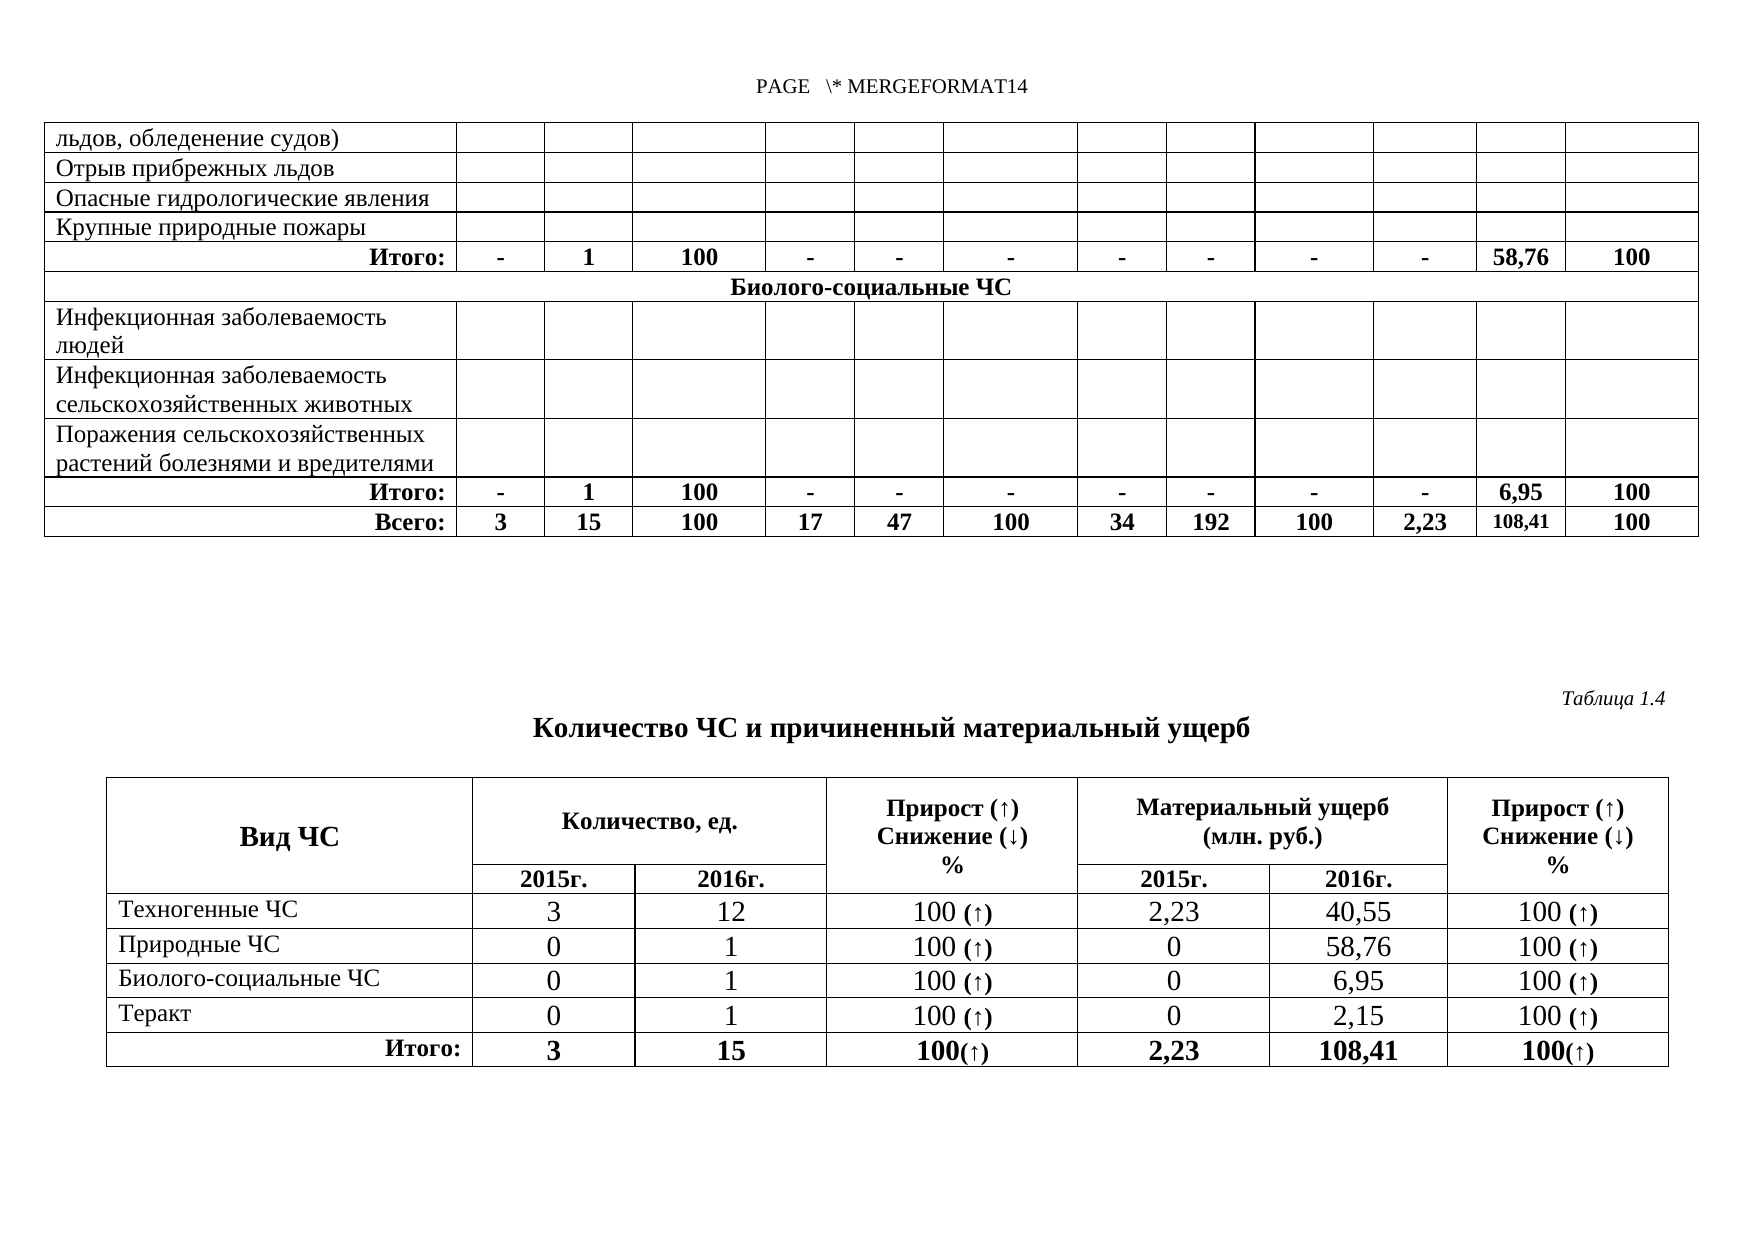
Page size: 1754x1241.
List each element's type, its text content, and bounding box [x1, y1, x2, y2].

table_cell [1256, 213, 1373, 241]
table_cell [944, 302, 1077, 359]
table_cell [457, 213, 544, 241]
table_cell 1 [636, 929, 826, 962]
table_cell [766, 213, 854, 241]
table_cell 1 [636, 964, 826, 997]
table_cell 15 [636, 1033, 826, 1066]
table_cell [633, 213, 765, 241]
table_cell 100 (↑) [1448, 929, 1668, 962]
table_cell 100 [1566, 507, 1698, 536]
table_cell [1477, 360, 1565, 418]
table_cell - [1374, 478, 1476, 506]
table_cell Природные ЧС [107, 929, 472, 962]
table_cell [457, 183, 544, 211]
table_cell - [457, 242, 544, 271]
table_cell - [944, 478, 1077, 506]
table_cell 0 [1078, 998, 1269, 1032]
table_cell - [1078, 478, 1166, 506]
table_cell 100 (↑) [827, 964, 1077, 997]
table_cell Крупные природные пожары [45, 213, 456, 241]
table_cell 2,23 [1078, 1033, 1269, 1066]
table_cell 12 [636, 894, 826, 928]
table_cell [1566, 213, 1698, 241]
table_cell [457, 302, 544, 359]
table_cell [1374, 360, 1476, 418]
table_cell 2016г. [1270, 865, 1447, 893]
table_cell - [944, 242, 1077, 271]
table_cell [1256, 360, 1373, 418]
table_cell Инфекционная заболеваемость людей [45, 302, 456, 359]
table_cell - [766, 478, 854, 506]
table_cell [633, 153, 765, 182]
table_cell [1566, 123, 1698, 152]
table_cell 100 (↑) [1448, 894, 1668, 928]
table_cell [1374, 213, 1476, 241]
table_header Вид ЧС [107, 778, 472, 893]
table_cell [457, 360, 544, 418]
table_cell [944, 419, 1077, 476]
table_cell [1167, 153, 1254, 182]
table_cell [855, 302, 943, 359]
table_cell [855, 360, 943, 418]
table_cell [944, 213, 1077, 241]
table_cell [1477, 123, 1565, 152]
table_cell 100(↑) [827, 1033, 1077, 1066]
table_cell [1167, 360, 1254, 418]
table_cell 100 [1566, 242, 1698, 271]
table_cell 100 [633, 507, 765, 536]
table_cell [1256, 419, 1373, 476]
table_cell [633, 302, 765, 359]
table_cell [766, 360, 854, 418]
table_cell - [1167, 478, 1254, 506]
table_cell [633, 183, 765, 211]
table_cell 58,76 [1270, 929, 1447, 962]
table_cell [1477, 183, 1565, 211]
table_cell [944, 123, 1077, 152]
table_cell 1 [636, 998, 826, 1032]
table_cell [1167, 419, 1254, 476]
table_cell [545, 302, 632, 359]
table_cell 0 [473, 929, 634, 962]
table_cell [457, 123, 544, 152]
table_cell [855, 183, 943, 211]
table_cell 3 [457, 507, 544, 536]
table_cell [855, 153, 943, 182]
table_cell [545, 153, 632, 182]
table_cell 58,76 [1477, 242, 1565, 271]
table_cell [1566, 183, 1698, 211]
table_cell [1477, 302, 1565, 359]
table_cell 17 [766, 507, 854, 536]
table_cell 6,95 [1270, 964, 1447, 997]
table_cell Всего: [45, 507, 456, 536]
table_cell [855, 213, 943, 241]
table_cell 34 [1078, 507, 1166, 536]
table_cell [545, 360, 632, 418]
table_cell 100 (↑) [1448, 998, 1668, 1032]
table_cell [545, 419, 632, 476]
table_cell - [855, 242, 943, 271]
table_cell - [1256, 242, 1373, 271]
table_cell 108,41 [1270, 1033, 1447, 1066]
table_header Прирост (↑) Снижение (↓) % [827, 778, 1077, 893]
table_cell [1477, 213, 1565, 241]
table_cell [1078, 213, 1166, 241]
table_cell Опасные гидрологические явления [45, 183, 456, 211]
table_cell [457, 419, 544, 476]
table_cell 100 (↑) [827, 998, 1077, 1032]
table_cell [633, 419, 765, 476]
table_cell [766, 123, 854, 152]
table_cell - [1078, 242, 1166, 271]
table_cell [457, 153, 544, 182]
table_cell [944, 183, 1077, 211]
table_cell 100 (↑) [827, 894, 1077, 928]
table_cell 0 [473, 998, 634, 1032]
text Количество ЧС и причиненный материальный ущерб [118, 710, 1665, 744]
table_cell [1167, 123, 1254, 152]
table_cell 15 [545, 507, 632, 536]
table_cell 100 [633, 478, 765, 506]
table_cell Теракт [107, 998, 472, 1032]
table_cell [766, 183, 854, 211]
table_cell - [1256, 478, 1373, 506]
table_cell Инфекционная заболеваемость сельскохозяйственных животных [45, 360, 456, 418]
table_cell [545, 213, 632, 241]
table_cell 100 [633, 242, 765, 271]
table_header Прирост (↑) Снижение (↓) % [1448, 778, 1668, 893]
table_cell [766, 302, 854, 359]
table_cell [1078, 153, 1166, 182]
table_cell [766, 419, 854, 476]
table_cell 100(↑) [1448, 1033, 1668, 1066]
table_cell 1 [545, 478, 632, 506]
table_cell [545, 123, 632, 152]
table_cell [1167, 302, 1254, 359]
table_cell [766, 153, 854, 182]
table_cell [1078, 419, 1166, 476]
table_cell [1374, 419, 1476, 476]
table_cell 3 [473, 1033, 634, 1066]
table_cell 108,41 [1477, 507, 1565, 536]
table_cell 100 (↑) [1448, 964, 1668, 997]
table_cell [1477, 153, 1565, 182]
table_header Количество, ед. [473, 778, 826, 863]
table_cell 6,95 [1477, 478, 1565, 506]
table_cell [1256, 123, 1373, 152]
table_cell - [1167, 242, 1254, 271]
table_cell 2015г. [1078, 865, 1269, 893]
table_cell - [766, 242, 854, 271]
table_cell [1374, 153, 1476, 182]
table_cell 0 [473, 964, 634, 997]
table_cell 40,55 [1270, 894, 1447, 928]
table_cell Биолого-социальные ЧС [107, 964, 472, 997]
table_cell 1 [545, 242, 632, 271]
table_cell Поражения сельскохозяйственных растений болезнями и вредителями [45, 419, 456, 476]
table_header Материальный ущерб (млн. руб.) [1078, 778, 1447, 863]
table_cell 2015г. [473, 865, 634, 893]
table_cell 100 [944, 507, 1077, 536]
table_cell 3 [473, 894, 634, 928]
table_cell [1374, 183, 1476, 211]
table_cell [1374, 302, 1476, 359]
table_cell [545, 183, 632, 211]
table_cell 2,23 [1078, 894, 1269, 928]
text Таблица 1.4 [118, 686, 1665, 710]
table_cell 100 [1566, 478, 1698, 506]
table_cell [1374, 123, 1476, 152]
table_cell Итого: [45, 478, 456, 506]
table_cell [1256, 302, 1373, 359]
table_cell 100 (↑) [827, 929, 1077, 962]
table_cell Отрыв прибрежных льдов [45, 153, 456, 182]
table_cell 2016г. [636, 865, 826, 893]
table_cell [855, 123, 943, 152]
table_cell 192 [1167, 507, 1254, 536]
table_cell Итого: [107, 1033, 472, 1066]
table_cell - [457, 478, 544, 506]
table_cell 2,23 [1374, 507, 1476, 536]
table_cell [1477, 419, 1565, 476]
table_cell [633, 123, 765, 152]
table_cell 2,15 [1270, 998, 1447, 1032]
table_cell 100 [1256, 507, 1373, 536]
table_cell [944, 153, 1077, 182]
table_cell - [855, 478, 943, 506]
table_cell Итого: [45, 242, 456, 271]
table_cell [1566, 360, 1698, 418]
table_cell [1566, 419, 1698, 476]
table_cell [1256, 153, 1373, 182]
table_cell [633, 360, 765, 418]
table_cell [1256, 183, 1373, 211]
table_cell [1078, 123, 1166, 152]
table_cell [1167, 183, 1254, 211]
table_cell [1566, 302, 1698, 359]
table_cell [1078, 360, 1166, 418]
table_cell Биолого-социальные ЧС [45, 272, 1698, 301]
table_cell 0 [1078, 929, 1269, 962]
table_cell [855, 419, 943, 476]
table_cell 0 [1078, 964, 1269, 997]
table_cell [944, 360, 1077, 418]
table_cell Техногенные ЧС [107, 894, 472, 928]
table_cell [45, 123, 456, 152]
table_cell - [1374, 242, 1476, 271]
table_cell [1078, 183, 1166, 211]
table_cell 47 [855, 507, 943, 536]
table_cell [1566, 153, 1698, 182]
table_cell [1078, 302, 1166, 359]
table_cell [1167, 213, 1254, 241]
